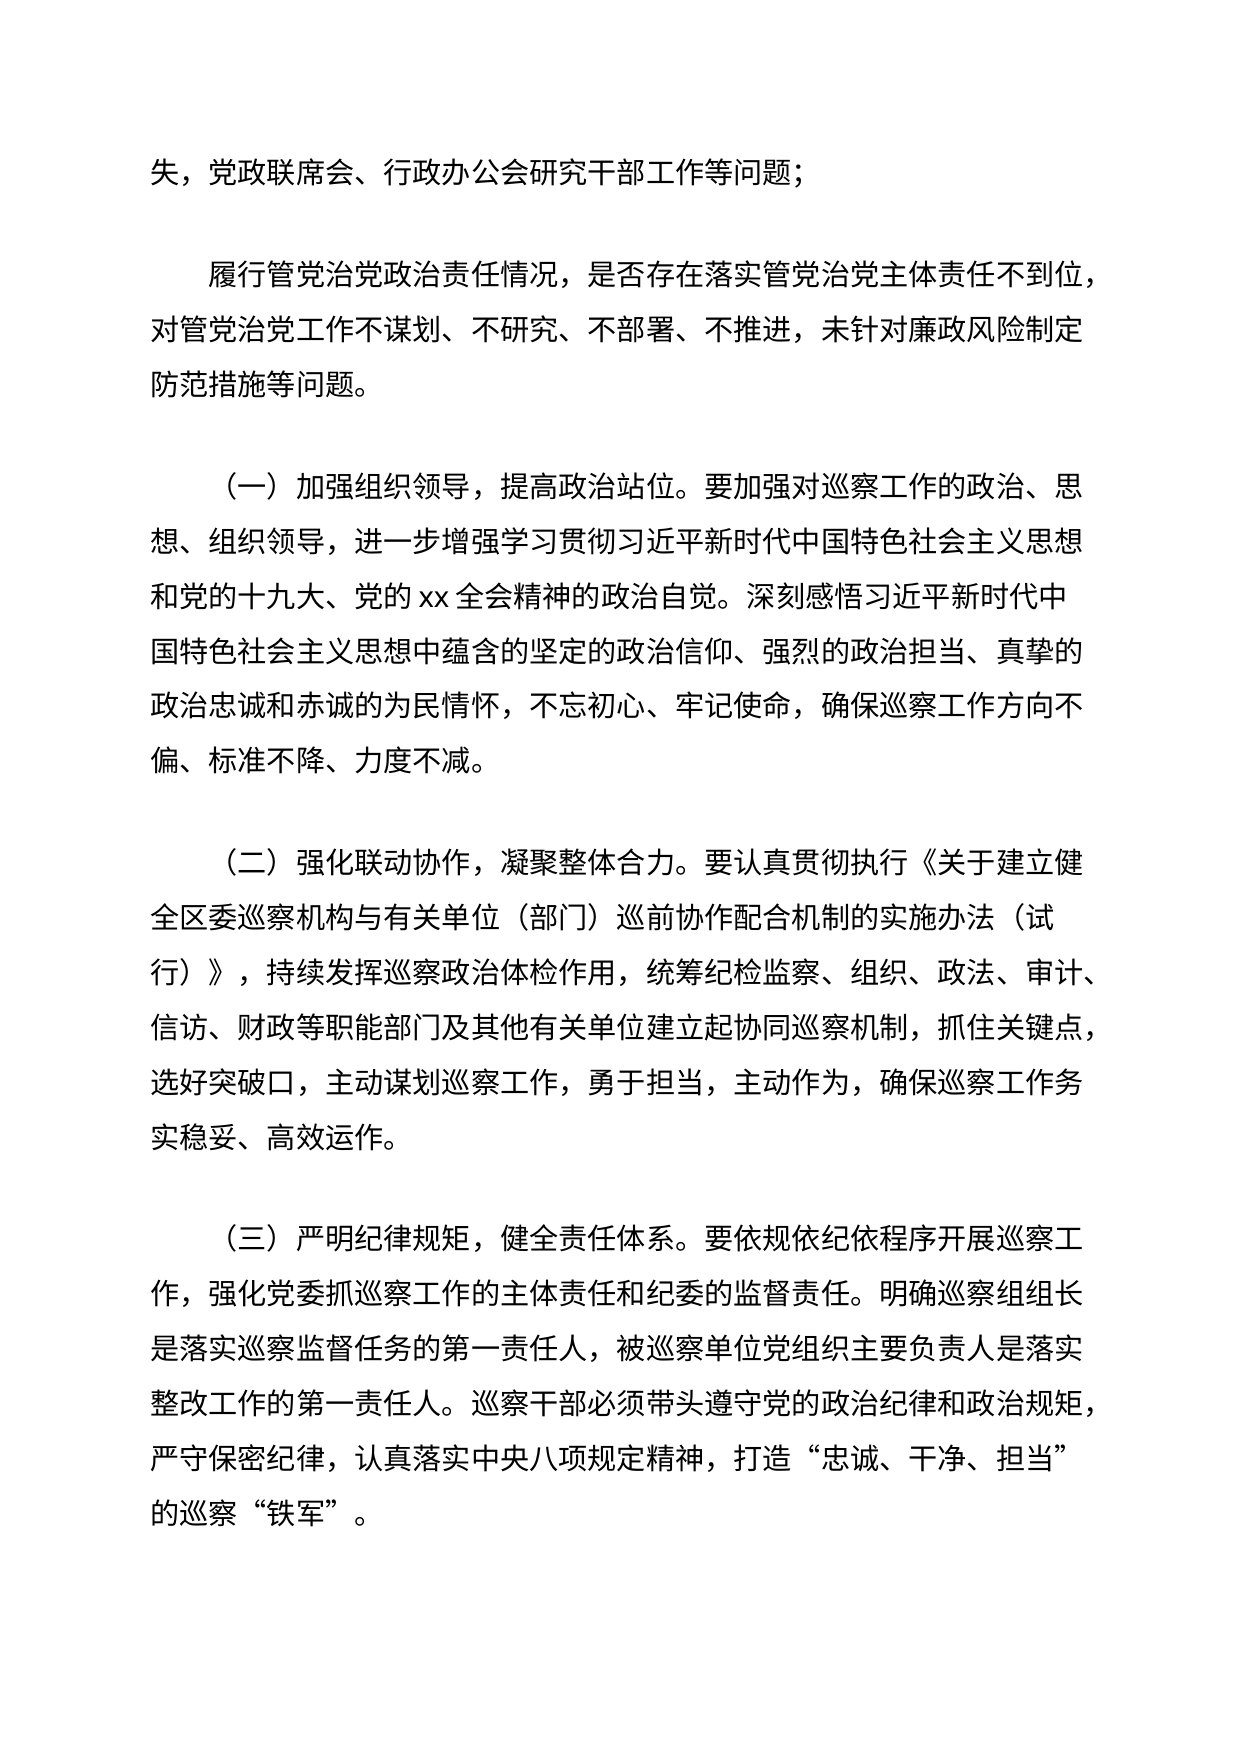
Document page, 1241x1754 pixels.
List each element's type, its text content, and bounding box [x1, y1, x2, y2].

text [150, 150, 1090, 192]
text （一）加强组织领导，提高政治站位。要加强对巡察工作的政治、思想、组织领导，进一步增强学习贯彻习近平新时代中国特色社会主义思想和党的十九大、党的xx全会精神的政治自觉。深刻感悟习近平新时代中国特色社会主义思想中蕴含的坚定的政治信仰、强烈的政治担当、真挚的政治忠诚和赤诚的为民情怀，不忘初心、牢记使命，确保巡察工作方向不偏、标准不降、力度不减。 [150, 463, 1090, 780]
text 履行管党治党政治责任情况，是否存在落实管党治党主体责任不到位，对管党治党工作不谋划、不研究、不部署、不推进，未针对廉政风险制定防范措施等问题。 [150, 252, 1090, 404]
text （三）严明纪律规矩，健全责任体系。要依规依纪依程序开展巡察工作，强化党委抓巡察工作的主体责任和纪委的监督责任。明确巡察组组长是落实巡察监督任务的第一责任人，被巡察单位党组织主要负责人是落实整改工作的第一责任人。巡察干部必须带头遵守党的政治纪律和政治规矩，严守保密纪律，认真落实中央八项规定精神，打造“忠诚、干净、担当”的巡察“铁军”。 [150, 1216, 1090, 1533]
text （二）强化联动协作，凝聚整体合力。要认真贯彻执行《关于建立健全区委巡察机构与有关单位（部门）巡前协作配合机制的实施办法（试行）》，持续发挥巡察政治体检作用，统筹纪检监察、组织、政法、审计、信访、财政等职能部门及其他有关单位建立起协同巡察机制，抓住关键点，选好突破口，主动谋划巡察工作，勇于担当，主动作为，确保巡察工作务实稳妥、高效运作。 [150, 840, 1090, 1156]
